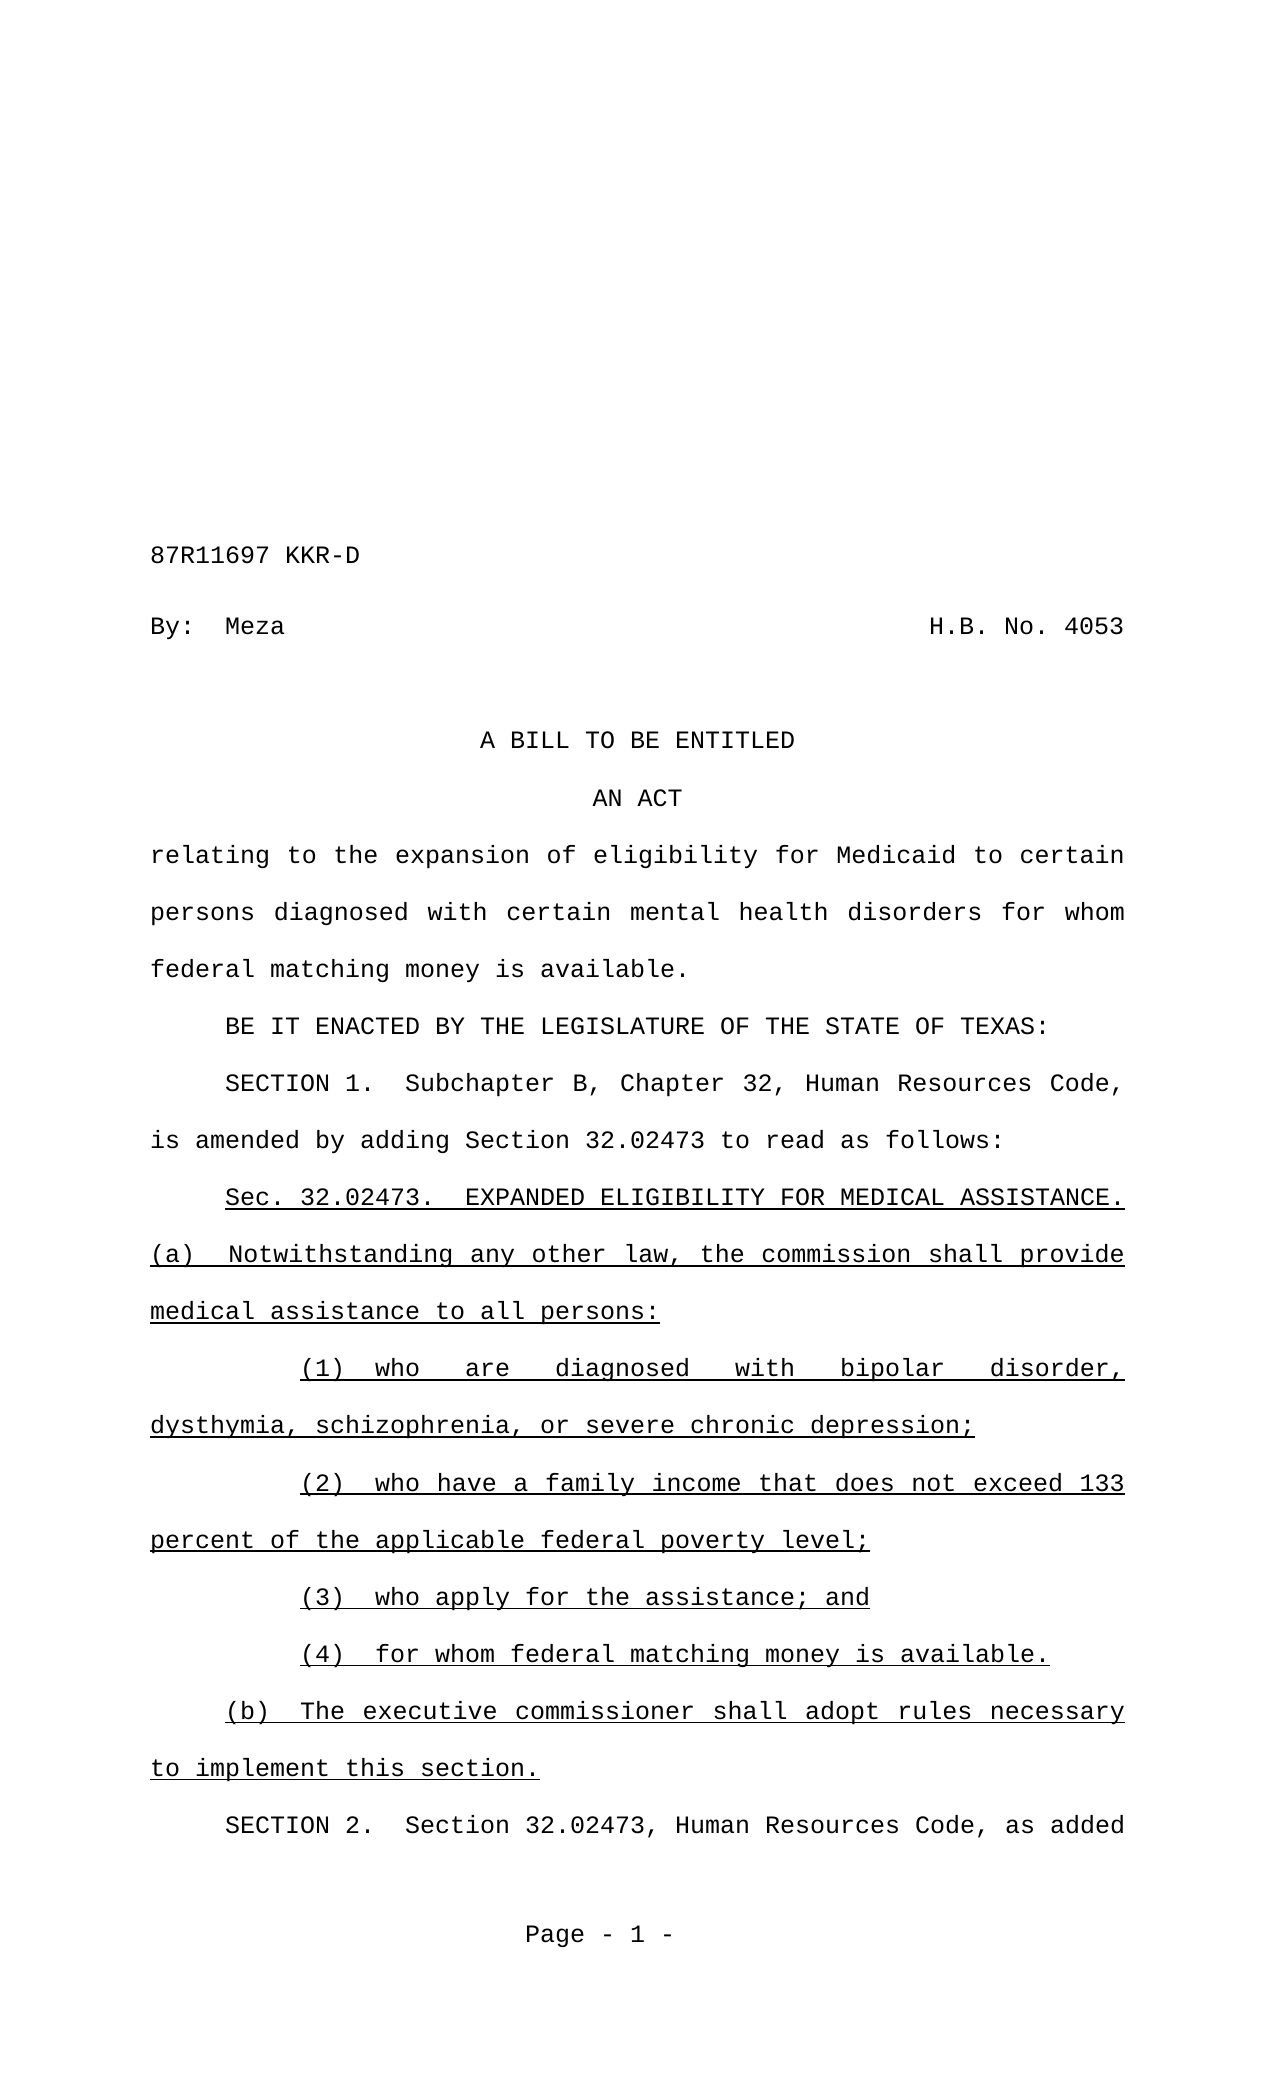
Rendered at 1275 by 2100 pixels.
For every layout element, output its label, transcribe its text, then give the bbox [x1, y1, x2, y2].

text SECTION 1. Subchapter B, Chapter 32, Human Resources Code, is amended by adding Section 32.02473 to read as follows: [150, 1070, 1125, 1156]
text (1) who are diagnosed with bipolar disorder, dysthymia, schizophrenia, or severe chronic depression; [150, 1356, 1125, 1441]
text A BILL TO BE ENTITLED [150, 728, 1125, 756]
text relating to the expansion of eligibility for Medicaid to certain persons diagnosed with certain mental health disorders for whom federal matching money is available. [150, 842, 1125, 985]
text (2) who have a family income that does not exceed 133 percent of the applicable federal poverty level; [150, 1470, 1125, 1556]
text 87R11697 KKR-D [150, 542, 1125, 571]
text (b) The executive commissioner shall adopt rules necessary to implement this section. [150, 1698, 1125, 1784]
text Sec. 32.02473. EXPANDED ELIGIBILITY FOR MEDICAL ASSISTANCE. (a) Notwithstanding any other law, the commission shall provide medical assistance to all persons: [150, 1267, 1125, 1327]
text (4) for whom federal matching money is available. [150, 1641, 1125, 1670]
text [150, 1812, 1125, 1841]
text BE IT ENACTED BY THE LEGISLATURE OF THE STATE OF TEXAS: [150, 1013, 1125, 1042]
text (3) who apply for the assistance; and [150, 1584, 1125, 1613]
text By: Meza H.B. No. 4053 [150, 614, 1125, 642]
text AN ACT [150, 785, 1125, 813]
text Sec. 32.02473. EXPANDED ELIGIBILITY FOR MEDICAL ASSISTANCE. (a) Notwithstanding any other law, the commission shall provide medical assistance to all persons: [150, 1184, 1125, 1265]
